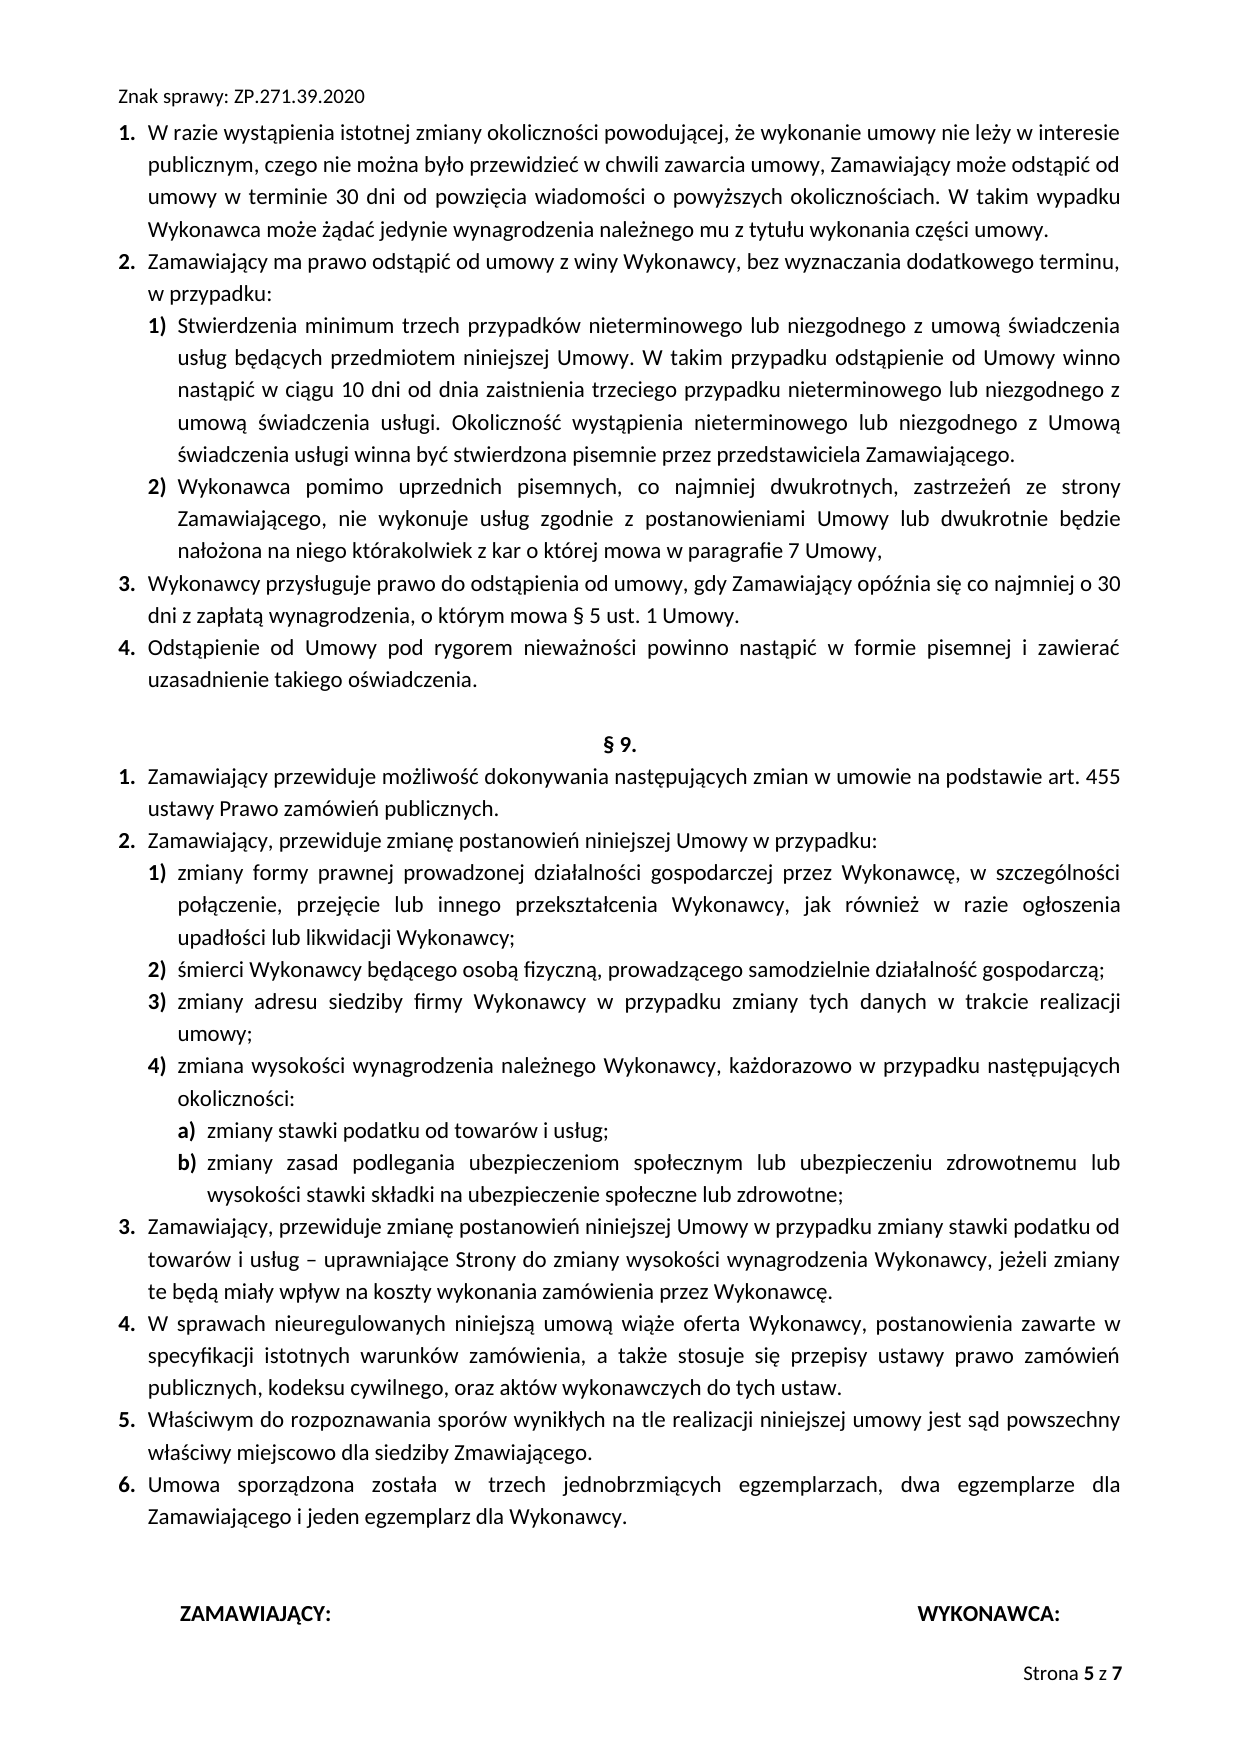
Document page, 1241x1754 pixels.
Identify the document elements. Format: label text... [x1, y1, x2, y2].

list Właściwym do rozpoznawania sporów wynikłych na tle realizacji niniejszej umowy jest sąd powszechny właściwy miejscowo dla siedziby Zmawiającego. [118, 1406, 1122, 1466]
list Wykonawca pomimo uprzednich pisemnych, co najmniej dwukrotnych, zastrzeżeń ze strony Zamawiającego, nie wykonuje usług zgodnie z postanowieniami Umowy lub dwukrotnie będzie nałożona na niego którakolwiek z kar o której mowa w paragrafie 7 Umowy, [148, 472, 1122, 564]
list Wykonawcy przysługuje prawo do odstąpienia od umowy, gdy Zamawiający opóźnia się co najmniej o 30 dni z zapłatą wynagrodzenia, o którym mowa § 5 ust. 1 Umowy. [118, 569, 1122, 629]
text § 9. [118, 730, 1122, 758]
list zmiany adresu siedziby firmy Wykonawcy w przypadku zmiany tych danych w trakcie realizacji umowy; [148, 987, 1122, 1047]
list Stwierdzenia minimum trzech przypadków nieterminowego lub niezgodnego z umową świadczenia usług będących przedmiotem niniejszej Umowy. W takim przypadku odstąpienie od Umowy winno nastąpić w ciągu 10 dni od dnia zaistnienia trzeciego przypadku nieterminowego lub niezgodnego z umową świadczenia usługi. Okoliczność wystąpienia nieterminowego lub niezgodnego z Umową świadczenia usługi winna być stwierdzona pisemnie przez przedstawiciela Zamawiającego. [148, 311, 1122, 468]
list W sprawach nieuregulowanych niniejszą umową wiąże oferta Wykonawcy, postanowienia zawarte w specyfikacji istotnych warunków zamówienia, a także stosuje się przepisy ustawy prawo zamówień publicznych, kodeksu cywilnego, oraz aktów wykonawczych do tych ustaw. [118, 1309, 1122, 1401]
list W razie wystąpienia istotnej zmiany okoliczności powodującej, że wykonanie umowy nie leży w interesie publicznym, czego nie można było przewidzieć w chwili zawarcia umowy, Zamawiający może odstąpić od umowy w terminie 30 dni od powzięcia wiadomości o powyższych okolicznościach. W takim wypadku Wykonawca może żądać jedynie wynagrodzenia należnego mu z tytułu wykonania części umowy. [118, 118, 1122, 243]
list zmiany zasad podlegania ubezpieczeniom społecznym lub ubezpieczeniu zdrowotnemu lub wysokości stawki składki na ubezpieczenie społeczne lub zdrowotne; [177, 1148, 1122, 1208]
list zmiany formy prawnej prowadzonej działalności gospodarczej przez Wykonawcę, w szczególności połączenie, przejęcie lub innego przekształcenia Wykonawcy, jak również w razie ogłoszenia upadłości lub likwidacji Wykonawcy; [148, 858, 1122, 951]
list Odstąpienie od Umowy pod rygorem nieważności powinno nastąpić w formie pisemnej i zawierać uzasadnienie takiego oświadczenia. [118, 633, 1122, 693]
list śmierci Wykonawcy będącego osobą fizyczną, prowadzącego samodzielnie działalność gospodarczą; [148, 955, 1122, 983]
list Umowa sporządzona została w trzech jednobrzmiących egzemplarzach, dwa egzemplarze dla Zamawiającego i jeden egzemplarz dla Wykonawcy. [118, 1470, 1122, 1530]
list zmiany stawki podatku od towarów i usług; [177, 1116, 1122, 1144]
list Zamawiający, przewiduje zmianę postanowień niniejszej Umowy w przypadku zmiany stawki podatku od towarów i usług – uprawniające Strony do zmiany wysokości wynagrodzenia Wykonawcy, jeżeli zmiany te będą miały wpływ na koszty wykonania zamówienia przez Wykonawcę. [118, 1212, 1122, 1305]
text ZAMAWIAJĄCY: WYKONAWCA: [118, 1599, 1122, 1627]
list Zamawiający przewiduje możliwość dokonywania następujących zmian w umowie na podstawie art. 455 ustawy Prawo zamówień publicznych. [118, 762, 1122, 822]
list zmiana wysokości wynagrodzenia należnego Wykonawcy, każdorazowo w przypadku następujących okoliczności: [148, 1052, 1122, 1112]
list Zamawiający, przewiduje zmianę postanowień niniejszej Umowy w przypadku: [118, 826, 1122, 854]
list Zamawiający ma prawo odstąpić od umowy z winy Wykonawcy, bez wyznaczania dodatkowego terminu, w przypadku: [118, 247, 1122, 307]
